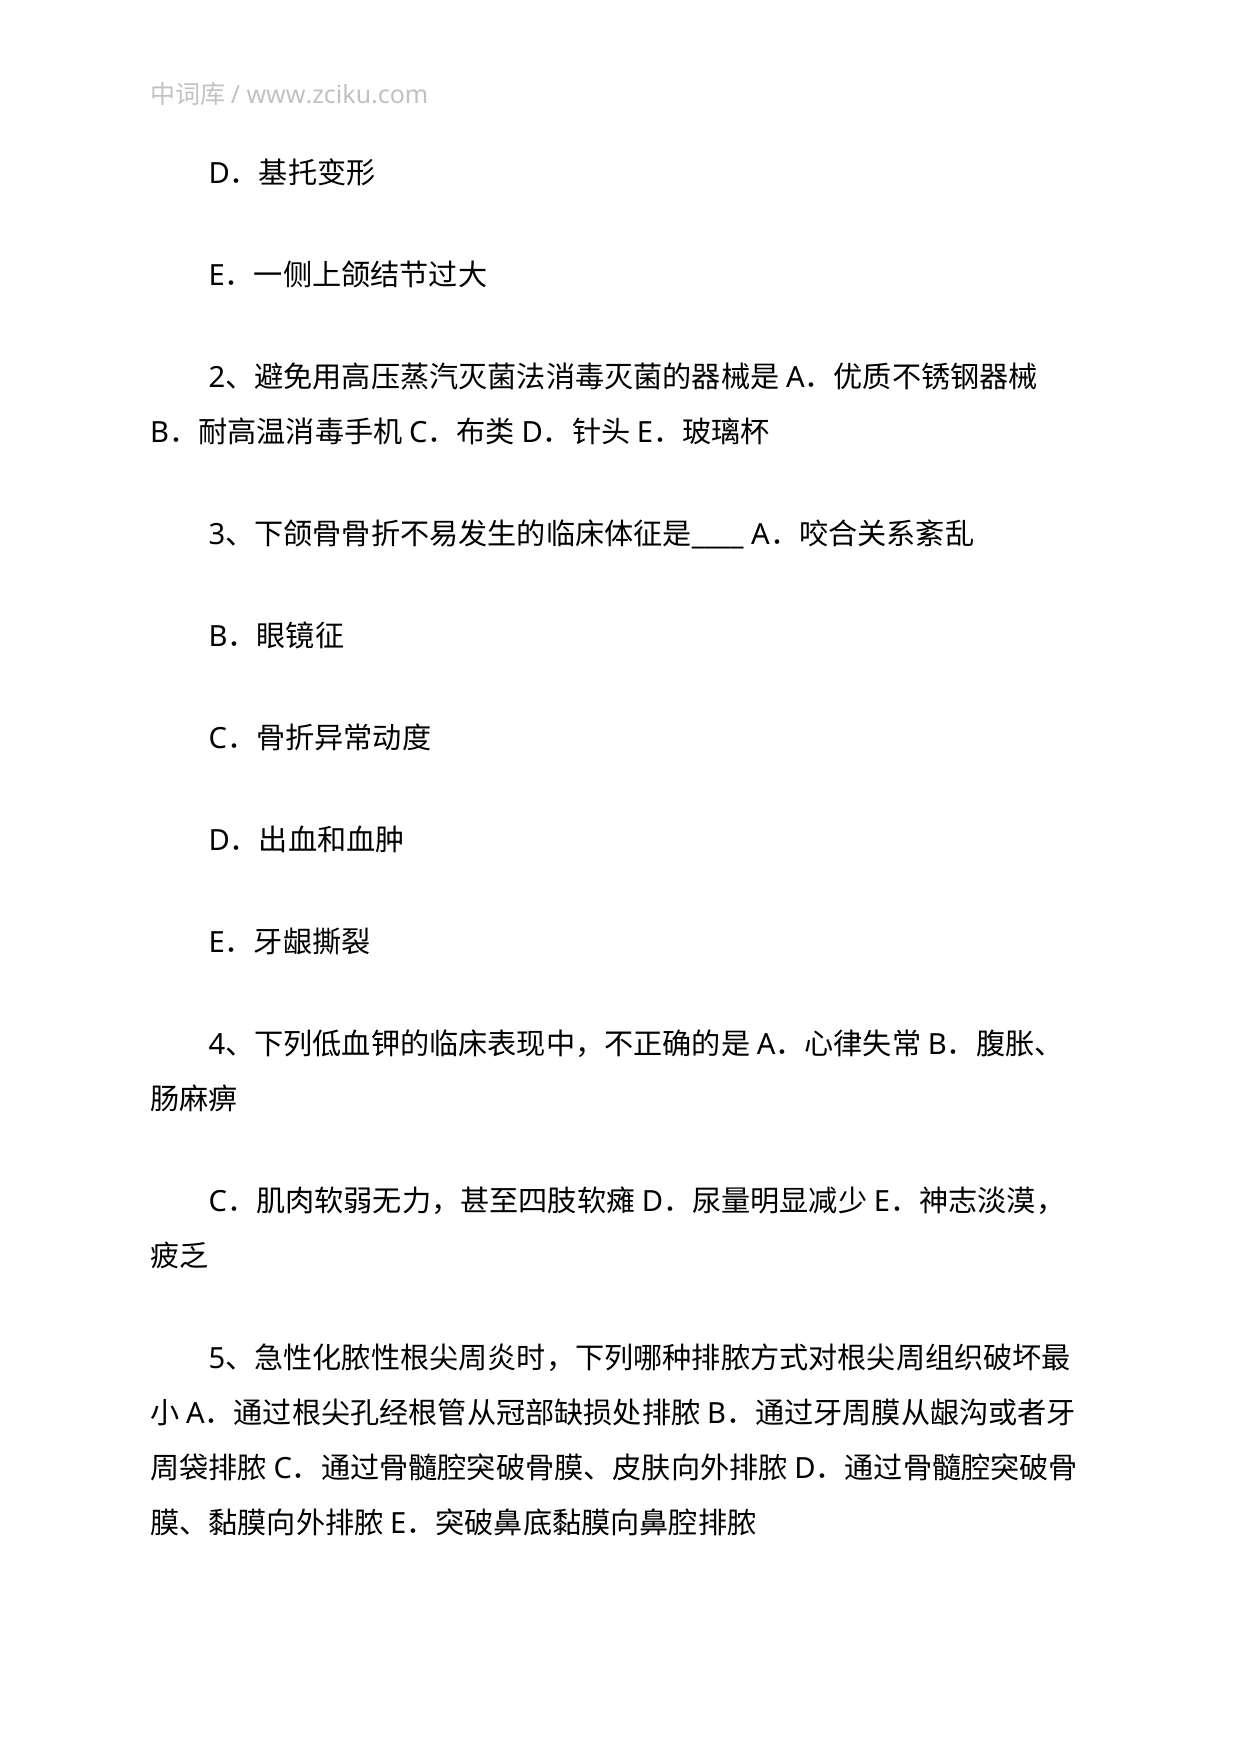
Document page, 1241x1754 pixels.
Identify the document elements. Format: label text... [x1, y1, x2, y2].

text D．基托变形 [150, 150, 1090, 192]
text 5、急性化脓性根尖周炎时，下列哪种排脓方式对根尖周组织破坏最小 A．通过根尖孔经根管从冠部缺损处排脓 B．通过牙周膜从龈沟或者牙周袋排脓 C．通过骨髓腔突破骨膜、皮肤向外排脓 D．通过骨髓腔突破骨膜、黏膜向外排脓 E．突破鼻底黏膜向鼻腔排脓 [150, 1334, 1090, 1542]
text C．骨折异常动度 [150, 715, 1090, 757]
text C．肌肉软弱无力，甚至四肢软瘫 D．尿量明显减少 E．神志淡漠，疲乏 [150, 1178, 1090, 1275]
text B．眼镜征 [150, 613, 1090, 655]
text D．出血和血肿 [150, 817, 1090, 859]
text 2、避免用高压蒸汽灭菌法消毒灭菌的器械是 A．优质不锈钢器械 B．耐高温消毒手机 C．布类 D．针头 E．玻璃杯 [150, 354, 1090, 451]
text 4、下列低血钾的临床表现中，不正确的是 A．心律失常 B．腹胀、肠麻痹 [150, 1021, 1090, 1118]
text 3、下颌骨骨折不易发生的临床体征是____ A．咬合关系紊乱 [150, 511, 1090, 553]
text E．牙龈撕裂 [150, 919, 1090, 961]
text E．一侧上颌结节过大 [150, 252, 1090, 294]
